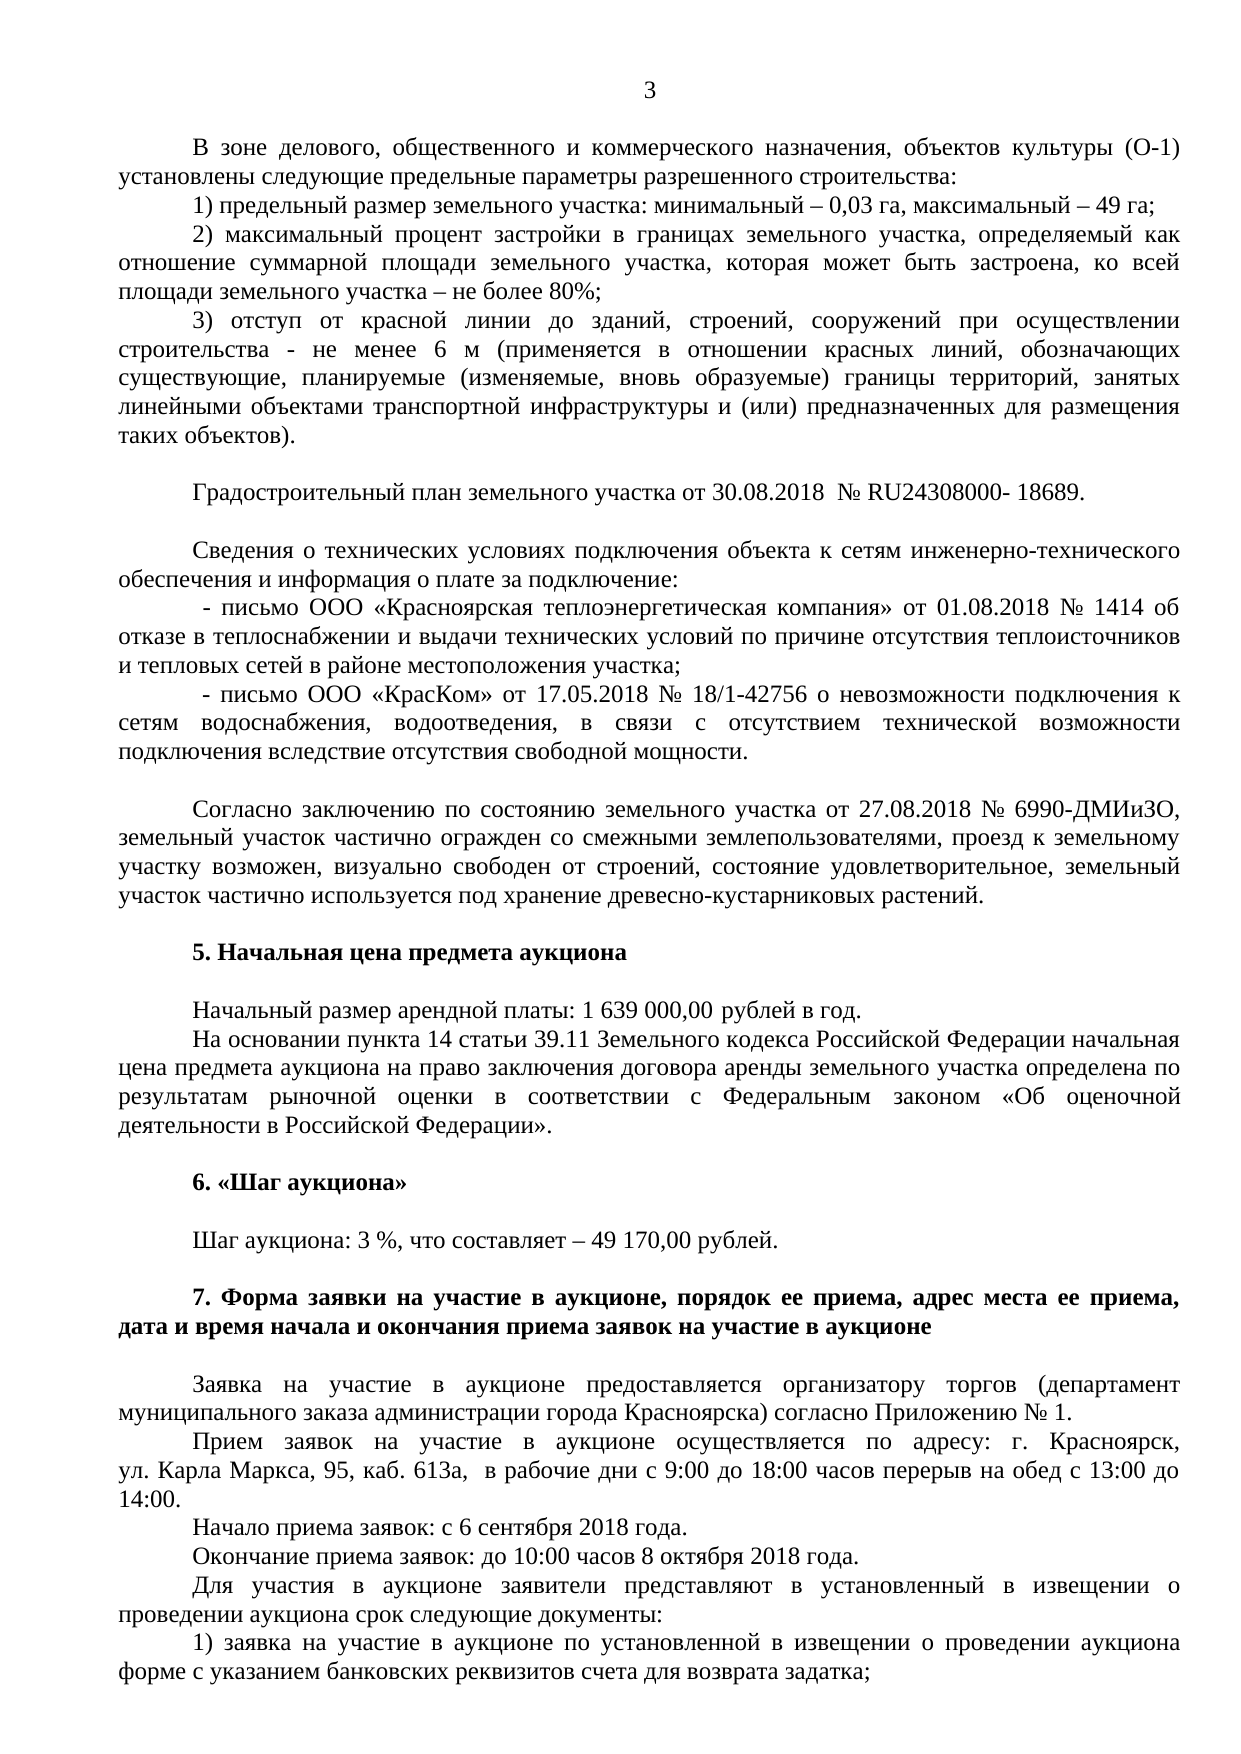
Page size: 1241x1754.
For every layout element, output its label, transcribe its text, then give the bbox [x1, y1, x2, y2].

text Окончание приема заявок: до 10:00 часов 8 октября 2018 года. [118, 1541, 1181, 1570]
text - письмо ООО «КрасКом» от 17.05.2018 № 18/1-42756 о невозможности подключения к сетям водоснабжения, водоотведения, в связи с отсутствием технической возможности подключения вследствие отсутствия свободной мощности. [118, 679, 1181, 765]
text Начальный размер арендной платы: 1 639 000,00 рублей в год. [118, 995, 1181, 1024]
text В зоне делового, общественного и коммерческого назначения, объектов культуры (О-1) установлены следующие предельные параметры разрешенного строительства: [118, 132, 1181, 190]
text 1) заявка на участие в аукционе по установленной в извещении о проведении аукциона форме с указанием банковских реквизитов счета для возврата задатка; [118, 1627, 1181, 1685]
text Сведения о технических условиях подключения объекта к сетям инженерно-технического обеспечения и информация о плате за подключение: [118, 535, 1181, 592]
text На основании пункта 14 статьи 39.11 Земельного кодекса Российской Федерации начальная цена предмета аукциона на право заключения договора аренды земельного участка определена по результатам рыночной оценки в соответствии с Федеральным законом «Об оценочной деятельности в Российской Федерации». [118, 1024, 1181, 1139]
text Для участия в аукционе заявители представляют в установленный в извещении о проведении аукциона срок следующие документы: [118, 1570, 1181, 1627]
text 7. Форма заявки на участие в аукционе, порядок ее приема, адрес места ее приема, дата и время начала и окончания приема заявок на участие в аукционе [118, 1282, 1181, 1340]
text - письмо ООО «Красноярская теплоэнергетическая компания» от 01.08.2018 № 1414 об отказе в теплоснабжении и выдачи технических условий по причине отсутствия теплоисточников и тепловых сетей в районе местоположения участка; [118, 592, 1181, 679]
text 3) отступ от красной линии до зданий, строений, сооружений при осуществлении строительства - не менее 6 м (применяется в отношении красных линий, обозначающих существующие, планируемые (изменяемые, вновь образуемые) границы территорий, занятых линейными объектами транспортной инфраструктуры и (или) предназначенных для размещения таких объектов). [118, 305, 1181, 449]
text Заявка на участие в аукционе предоставляется организатору торгов (департамент муниципального заказа администрации города Красноярска) согласно Приложению № 1. [118, 1369, 1181, 1426]
text Шаг аукциона: 3 %, что составляет – 49 170,00 рублей. [118, 1225, 1181, 1254]
text Начало приема заявок: с 6 сентября 2018 года. [118, 1512, 1181, 1541]
text Согласно заключению по состоянию земельного участка от 27.08.2018 № 6990-ДМИиЗО, земельный участок частично огражден со смежными землепользователями, проезд к земельному участку возможен, визуально свободен от строений, состояние удовлетворительное, земельный участок частично используется под хранение древесно-кустарниковых растений. [118, 794, 1181, 909]
text 5. Начальная цена предмета аукциона [118, 937, 1181, 966]
text Прием заявок на участие в аукционе осуществляется по адресу: г. Красноярск, ул. Карла Маркса, 95, каб. 613а, в рабочие дни с 9:00 до 18:00 часов перерыв на обед с 13:00 до 14:00. [118, 1426, 1181, 1512]
text 2) максимальный процент застройки в границах земельного участка, определяемый как отношение суммарной площади земельного участка, которая может быть застроена, ко всей площади земельного участка – не более 80%; [118, 219, 1181, 305]
text 6. «Шаг аукциона» [118, 1167, 1181, 1196]
text 1) предельный размер земельного участка: минимальный – 0,03 га, максимальный – 49 га; [118, 190, 1181, 219]
text Градостроительный план земельного участка от 30.08.2018 № RU24308000- 18689. [118, 477, 1181, 506]
